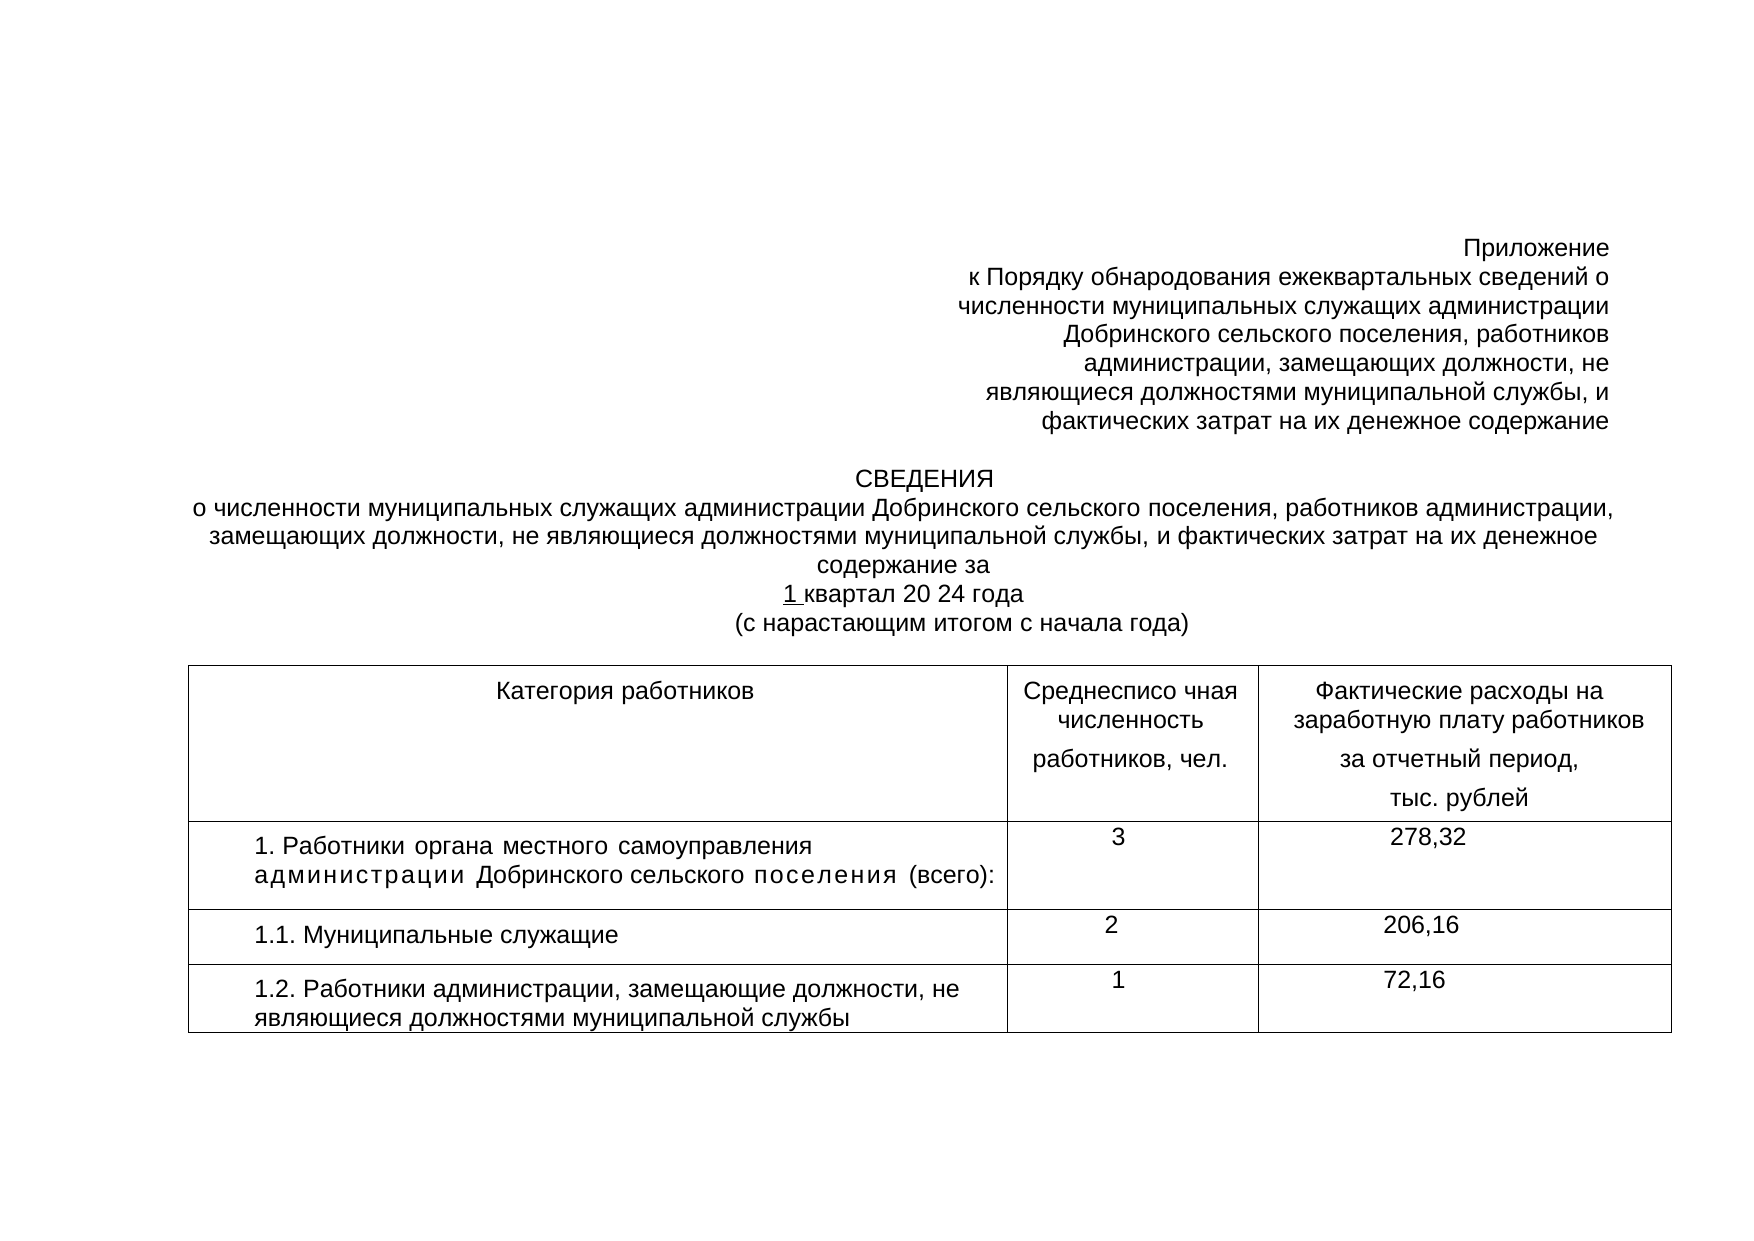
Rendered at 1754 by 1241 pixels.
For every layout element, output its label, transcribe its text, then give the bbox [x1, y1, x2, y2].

table_cell 206,16 [1259, 910, 1671, 964]
text Приложение [948, 233, 1609, 262]
table_header Категория работников [189, 666, 1007, 821]
table_header Среднесписо чная численность работников, чел. [1008, 666, 1258, 821]
text СВЕДЕНИЯ [239, 464, 1609, 492]
table_cell 2 [1008, 910, 1258, 964]
table_cell 1 [1008, 965, 1258, 1032]
table_cell 72,16 [1259, 965, 1671, 1032]
table_cell 1.2. Работники администрации, замещающие должности, не являющиеся должностями муниципальной службы [189, 965, 1007, 1032]
table_cell 278,32 [1259, 822, 1671, 909]
text о численности муниципальных служащих администрации Добринского сельского поселения, работников администрации, замещающих должности, не являющиеся должностями муниципальной службы, и фактических затрат на их денежное содержание за [177, 492, 1629, 579]
table_cell 3 [1008, 822, 1258, 909]
table_cell 1. Работники органа местного самоуправления администрации Добринского сельского поселения (всего): [189, 822, 1007, 909]
text к Порядку обнародования ежеквартальных сведений о численности муниципальных служащих администрации Добринского сельского поселения, работников администрации, замещающих должности, не являющиеся должностями муниципальной службы, и фактических затрат на их денежное содержание [948, 262, 1609, 434]
text 1 квартал 20 24 года [177, 579, 1629, 608]
table_cell 1.1. Муниципальные служащие [189, 910, 1007, 964]
table_header Фактические расходы на заработную плату работников за отчетный период, тыс. рублей [1259, 666, 1671, 821]
text (с нарастающим итогом с начала года) [259, 608, 1665, 636]
